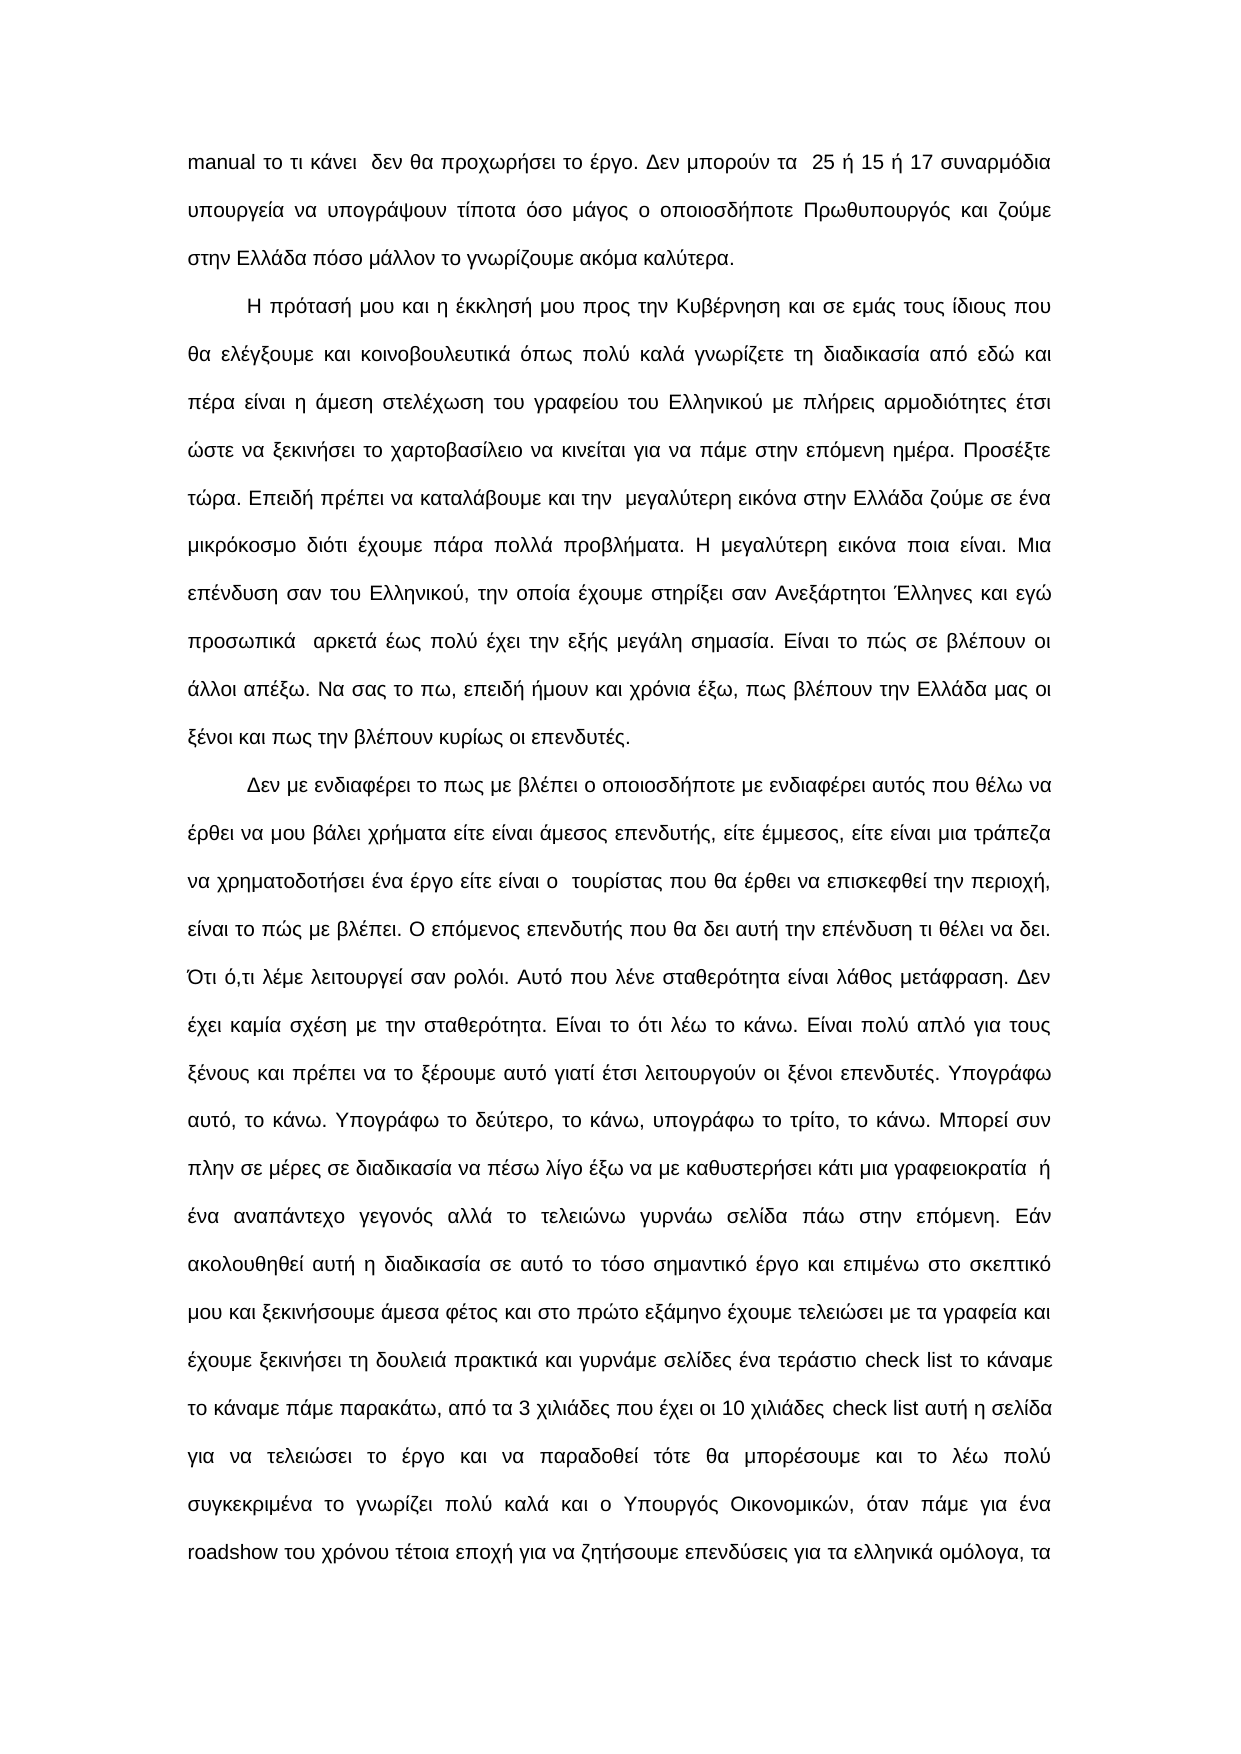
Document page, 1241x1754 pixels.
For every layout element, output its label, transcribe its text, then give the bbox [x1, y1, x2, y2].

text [187, 773, 1053, 1563]
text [187, 150, 1053, 270]
text Η πρότασή μου και η έκκλησή μου προς την Κυβέρνηση και σε εμάς τους ίδιους που θα ελέγξουμε και κοινοβουλευτικά όπως πολύ καλά γνωρίζετε τη διαδικασία από εδώ και πέρα είναι η άμεση στελέχωση του γραφείου του Ελληνικού με πλήρεις αρμοδιότητες έτσι ώστε να ξεκινήσει το χαρτοβασίλειο να κινείται για να πάμε στην επόμενη ημέρα. Προσέξτε τώρα. Επειδή πρέπει να καταλάβουμε και την μεγαλύτερη εικόνα στην Ελλάδα ζούμε σε ένα μικρόκοσμο διότι έχουμε πάρα πολλά προβλήματα. Η μεγαλύτερη εικόνα ποια είναι. Μια επένδυση σαν του Ελληνικού, την οποία έχουμε στηρίξει σαν Ανεξάρτητοι Έλληνες και εγώ προσωπικά αρκετά έως πολύ έχει την εξής μεγάλη σημασία. Είναι το πώς σε βλέπουν οι άλλοι απέξω. Να σας το πω, επειδή ήμουν και χρόνια έξω, πως βλέπουν την Ελλάδα μας οι ξένοι και πως την βλέπουν κυρίως οι επενδυτές. [187, 294, 1053, 749]
